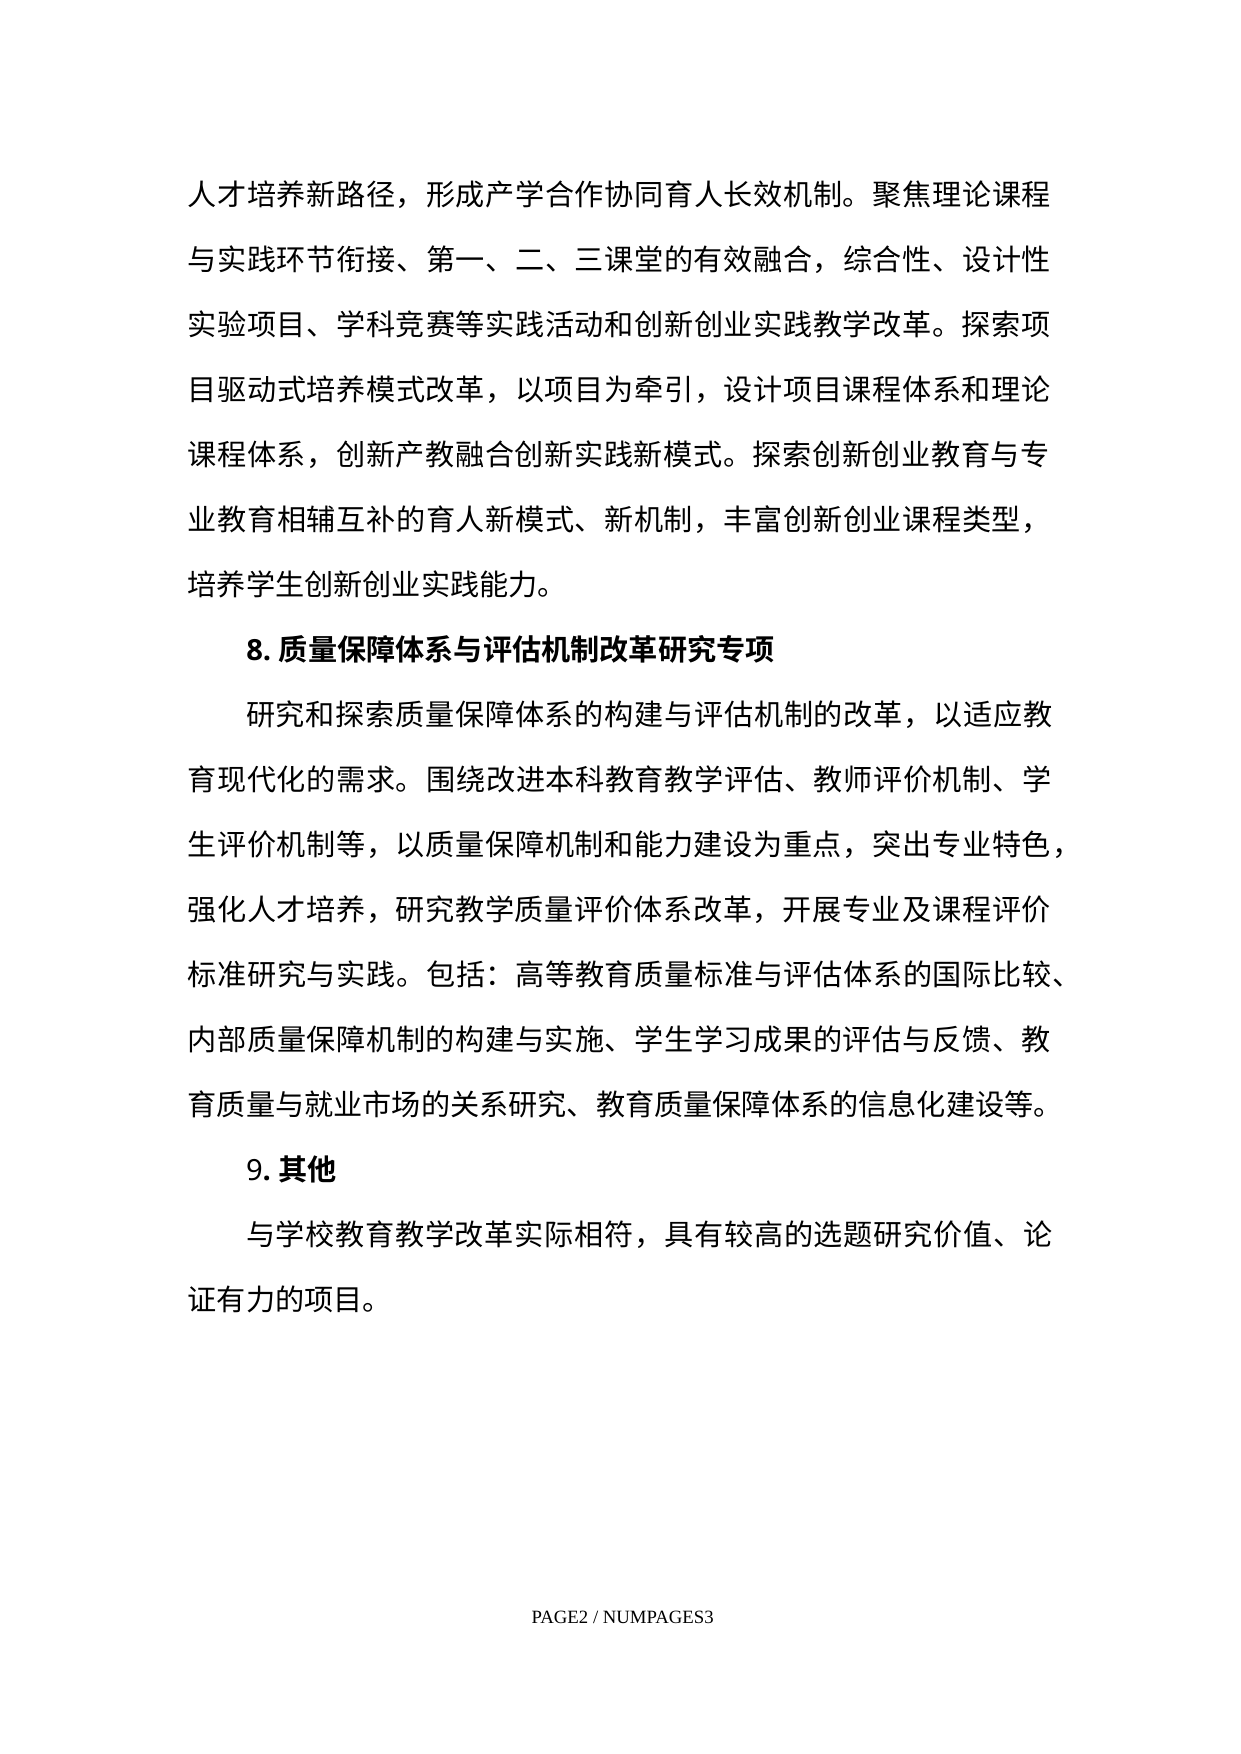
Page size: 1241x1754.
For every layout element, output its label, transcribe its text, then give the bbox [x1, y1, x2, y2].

text 与学校教育教学改革实际相符，具有较高的选题研究价值、论证有力的项目。 [187, 1200, 1053, 1330]
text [187, 160, 1053, 615]
text 9. 其他 [187, 1135, 1053, 1200]
text 8. 质量保障体系与评估机制改革研究专项 [187, 615, 1053, 680]
text 研究和探索质量保障体系的构建与评估机制的改革，以适应教育现代化的需求。围绕改进本科教育教学评估、教师评价机制、学生评价机制等，以质量保障机制和能力建设为重点，突出专业特色，强化人才培养，研究教学质量评价体系改革，开展专业及课程评价标准研究与实践。包括：高等教育质量标准与评估体系的国际比较、内部质量保障机制的构建与实施、学生学习成果的评估与反馈、教育质量与就业市场的关系研究、教育质量保障体系的信息化建设等。 [187, 680, 1053, 1135]
